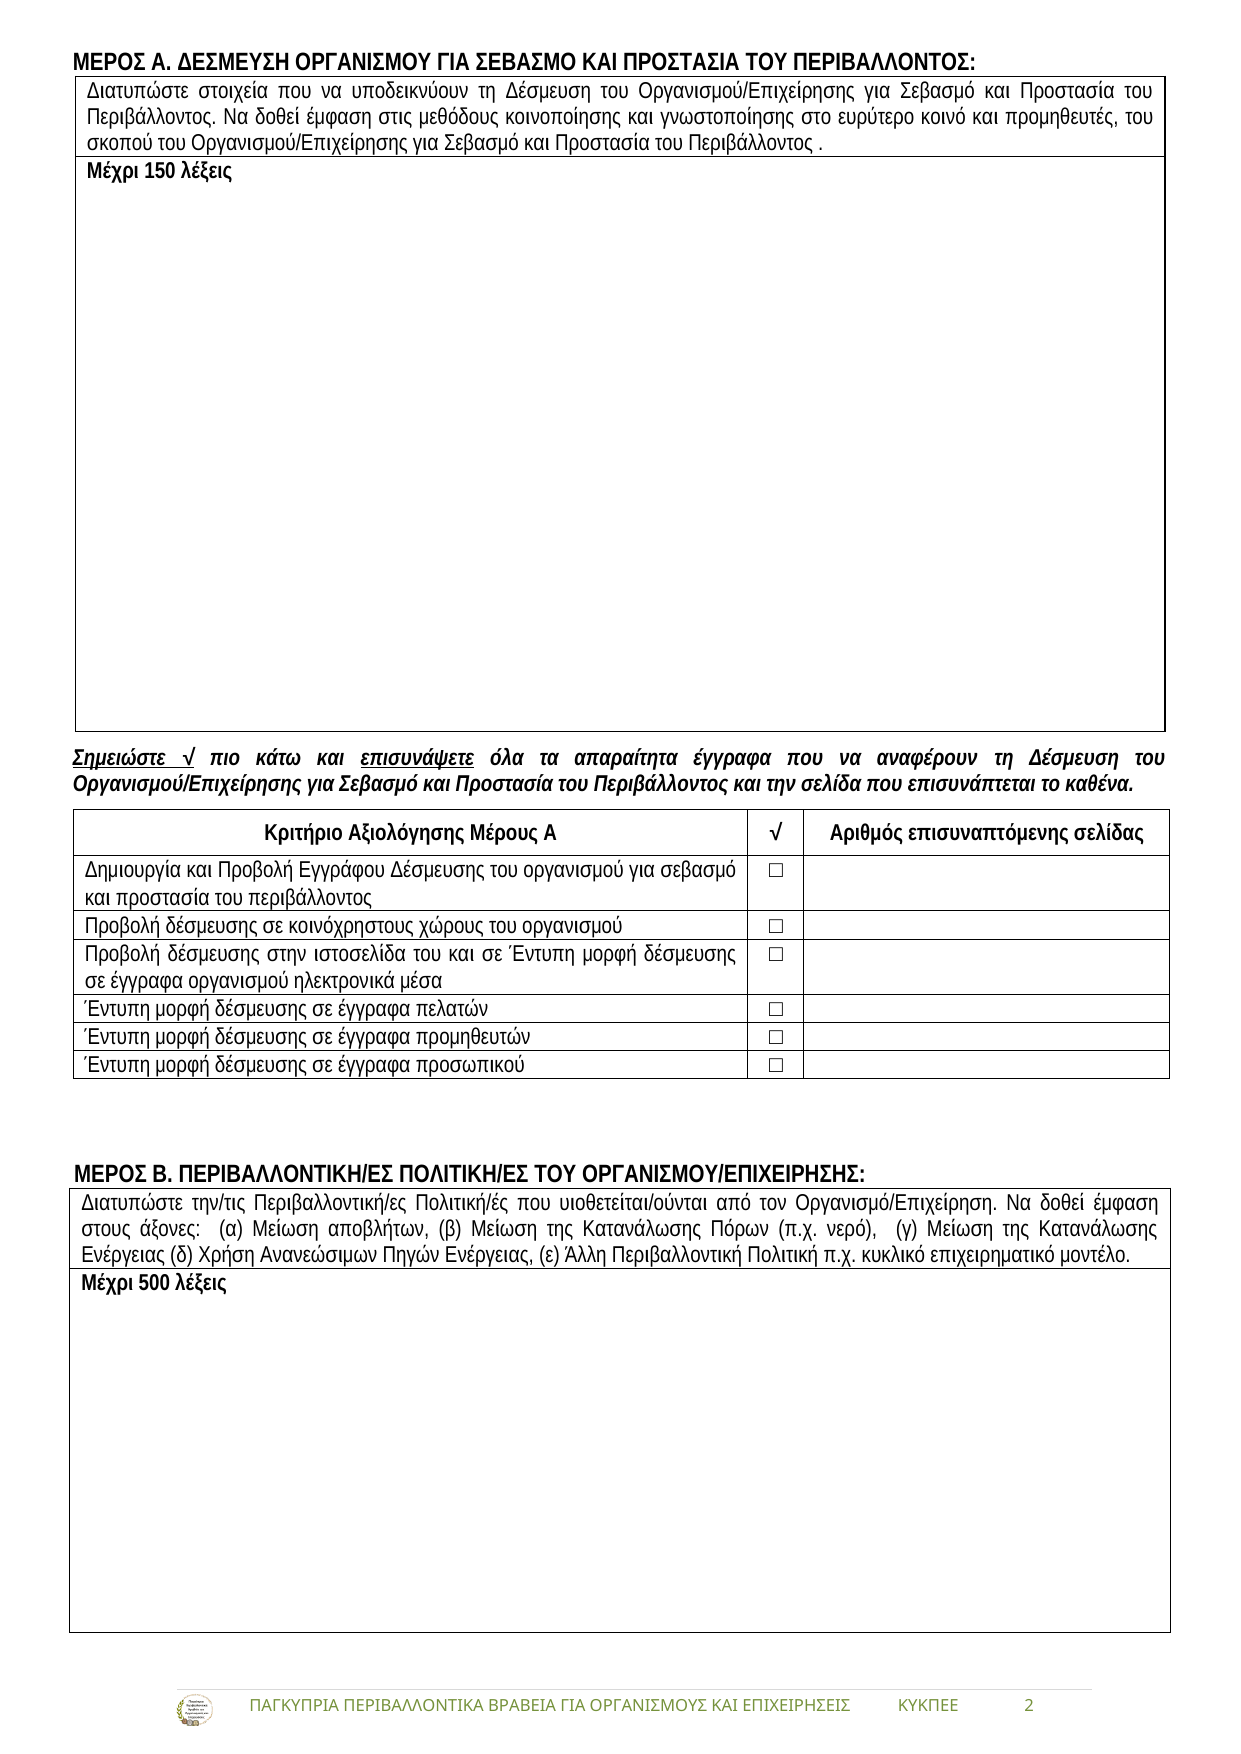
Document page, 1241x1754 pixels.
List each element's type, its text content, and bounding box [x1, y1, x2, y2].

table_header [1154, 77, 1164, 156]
table_cell Έντυπη μορφή δέσμευσης σε έγγραφα προμηθευτών [74, 1023, 747, 1050]
text ΜΕΡΟΣ Α. ΔΕΣΜΕΥΣΗ ΟΡΓΑΝΙΣΜΟΥ ΓΙΑ ΣΕΒΑΣΜΟ ΚΑΙ ΠΡΟΣΤΑΣΙΑ ΤΟΥ ΠΕΡΙΒΑΛΛΟΝΤΟΣ: [73, 47, 1182, 76]
table_cell [804, 911, 1169, 938]
table_cell Προβολή δέσμευσης στην ιστοσελίδα του και σε Έντυπη μορφή δέσμευσης σε έγγραφα οργανισμού ηλεκτρονικά μέσα [74, 940, 747, 994]
table_cell □ [748, 911, 803, 938]
table_cell □ [748, 856, 803, 910]
table_cell Έντυπη μορφή δέσμευσης σε έγγραφα προσωπικού [74, 1051, 747, 1078]
table_header Αριθμός επισυναπτόμενης σελίδας [804, 810, 1169, 855]
table_cell □ [748, 1051, 803, 1078]
table_cell Μέχρι 150 λέξεις [76, 157, 1164, 731]
table_header Κριτήριο Αξιολόγησης Μέρους Α [74, 810, 747, 855]
table_cell □ [748, 995, 803, 1022]
table_cell Έντυπη μορφή δέσμευσης σε έγγραφα πελατών [74, 995, 747, 1022]
table_cell Δημιουργία και Προβολή Εγγράφου Δέσμευσης του οργανισμού για σεβασμό και προστασία του περιβάλλοντος [74, 856, 747, 910]
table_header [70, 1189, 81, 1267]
table_cell [804, 940, 1169, 994]
picture [174, 1693, 212, 1725]
table_cell [804, 856, 1169, 910]
table_cell [804, 1051, 1169, 1078]
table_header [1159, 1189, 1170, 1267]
table_cell [804, 995, 1169, 1022]
table_cell [804, 1023, 1169, 1050]
table_header √ [748, 810, 803, 855]
text ΜΕΡΟΣ Β. ΠΕΡΙΒΑΛΛΟΝΤΙΚΗ/ΕΣ ΠΟΛΙΤΙΚΗ/ΕΣ ΤΟΥ ΟΡΓΑΝΙΣΜΟΥ/ΕΠΙΧΕΙΡΗΣΗΣ: [74, 1160, 1166, 1187]
table_cell Προβολή δέσμευσης σε κοινόχρηστους χώρους του οργανισμού [74, 911, 747, 938]
text Σημειώστε √ πιο κάτω και επισυνάψετε όλα τα απαραίτητα έγγραφα που να αναφέρουν τη Δέσμευση του Οργανισμού/Επιχείρησης για Σεβασμό και Προστασία του Περιβάλλοντος και την σελίδα που επισυνάπτεται το καθένα. [73, 744, 1167, 797]
table_cell □ [748, 940, 803, 994]
table_cell □ [748, 1023, 803, 1050]
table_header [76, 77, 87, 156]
table_cell Μέχρι 500 λέξεις [70, 1269, 1170, 1632]
